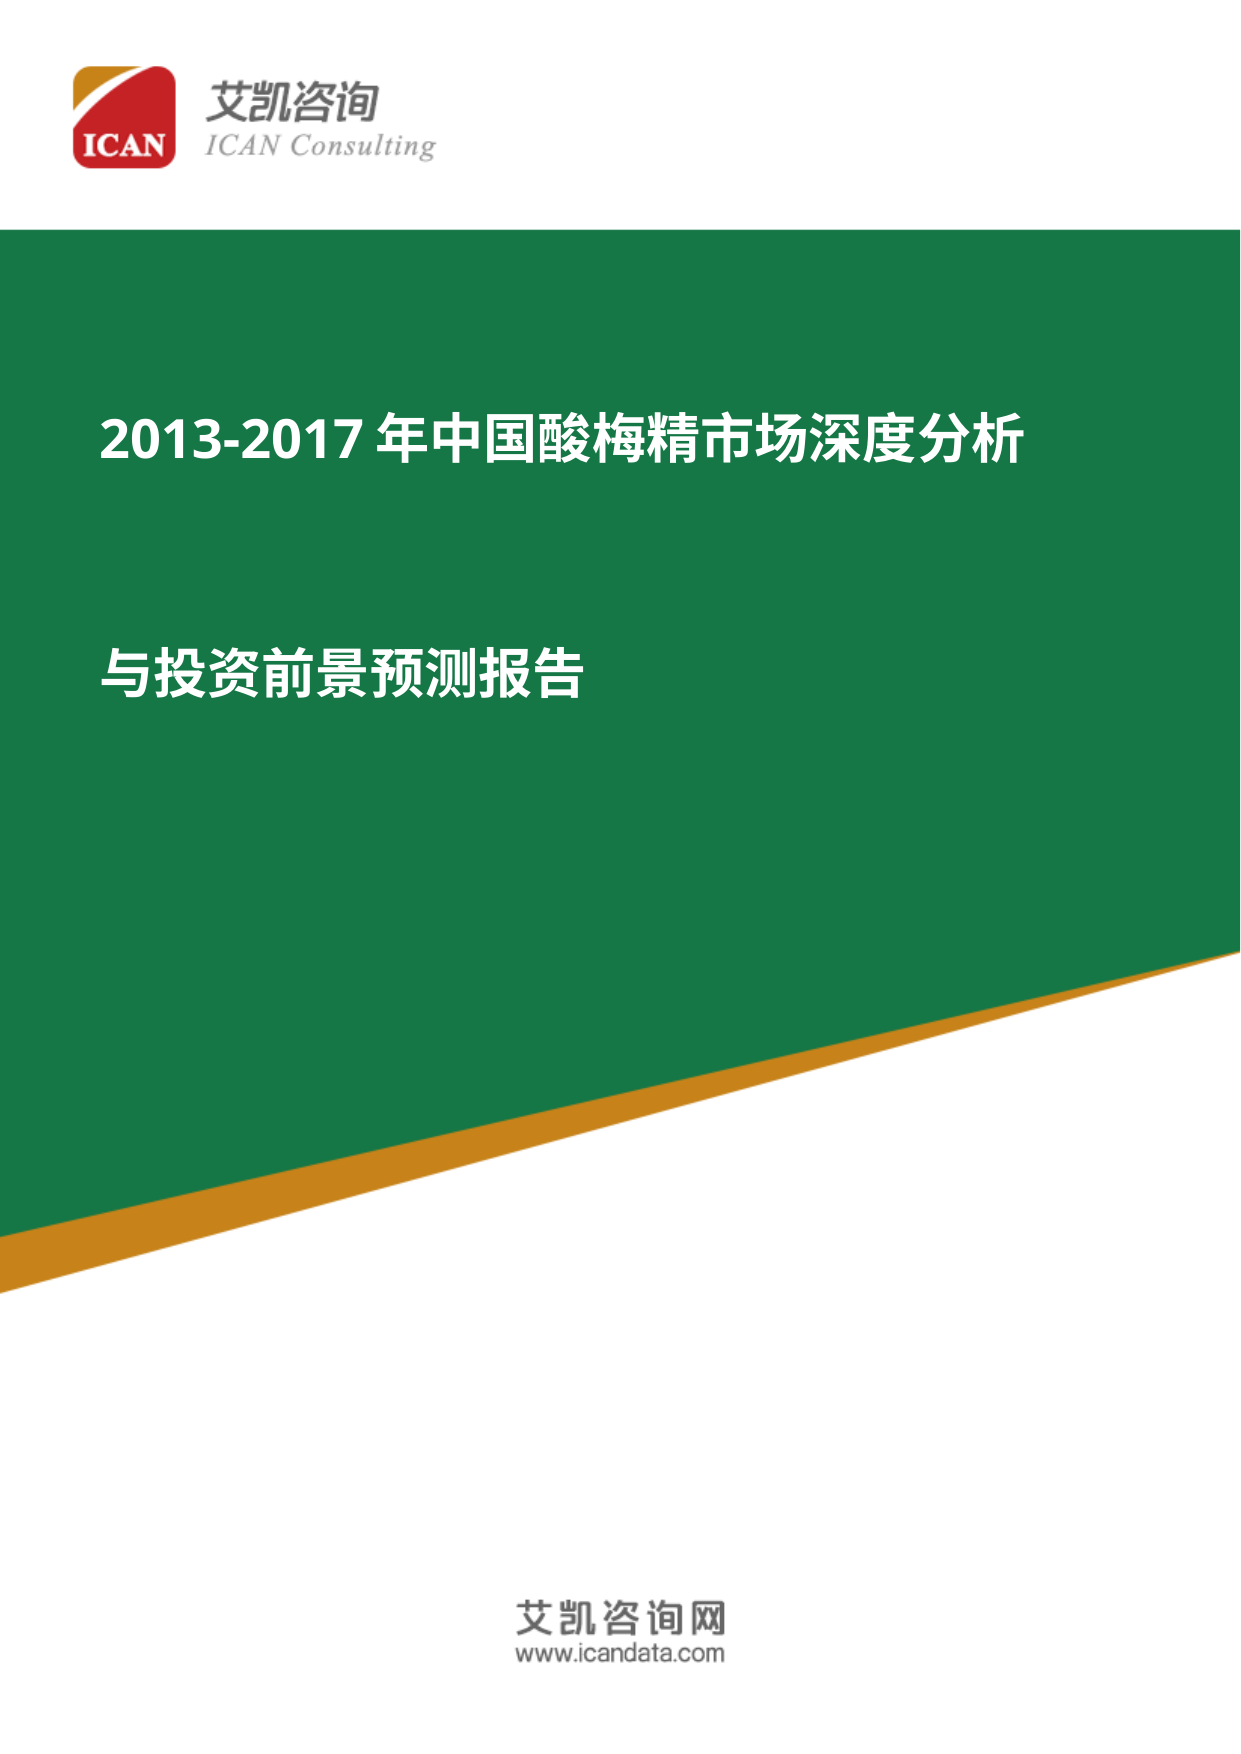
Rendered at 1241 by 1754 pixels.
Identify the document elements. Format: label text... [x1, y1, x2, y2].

subtitle 2013-2017年中国酸梅精市场深度分析与投资前景预测报告 [99, 386, 1053, 718]
picture [0, 5, 1241, 1754]
